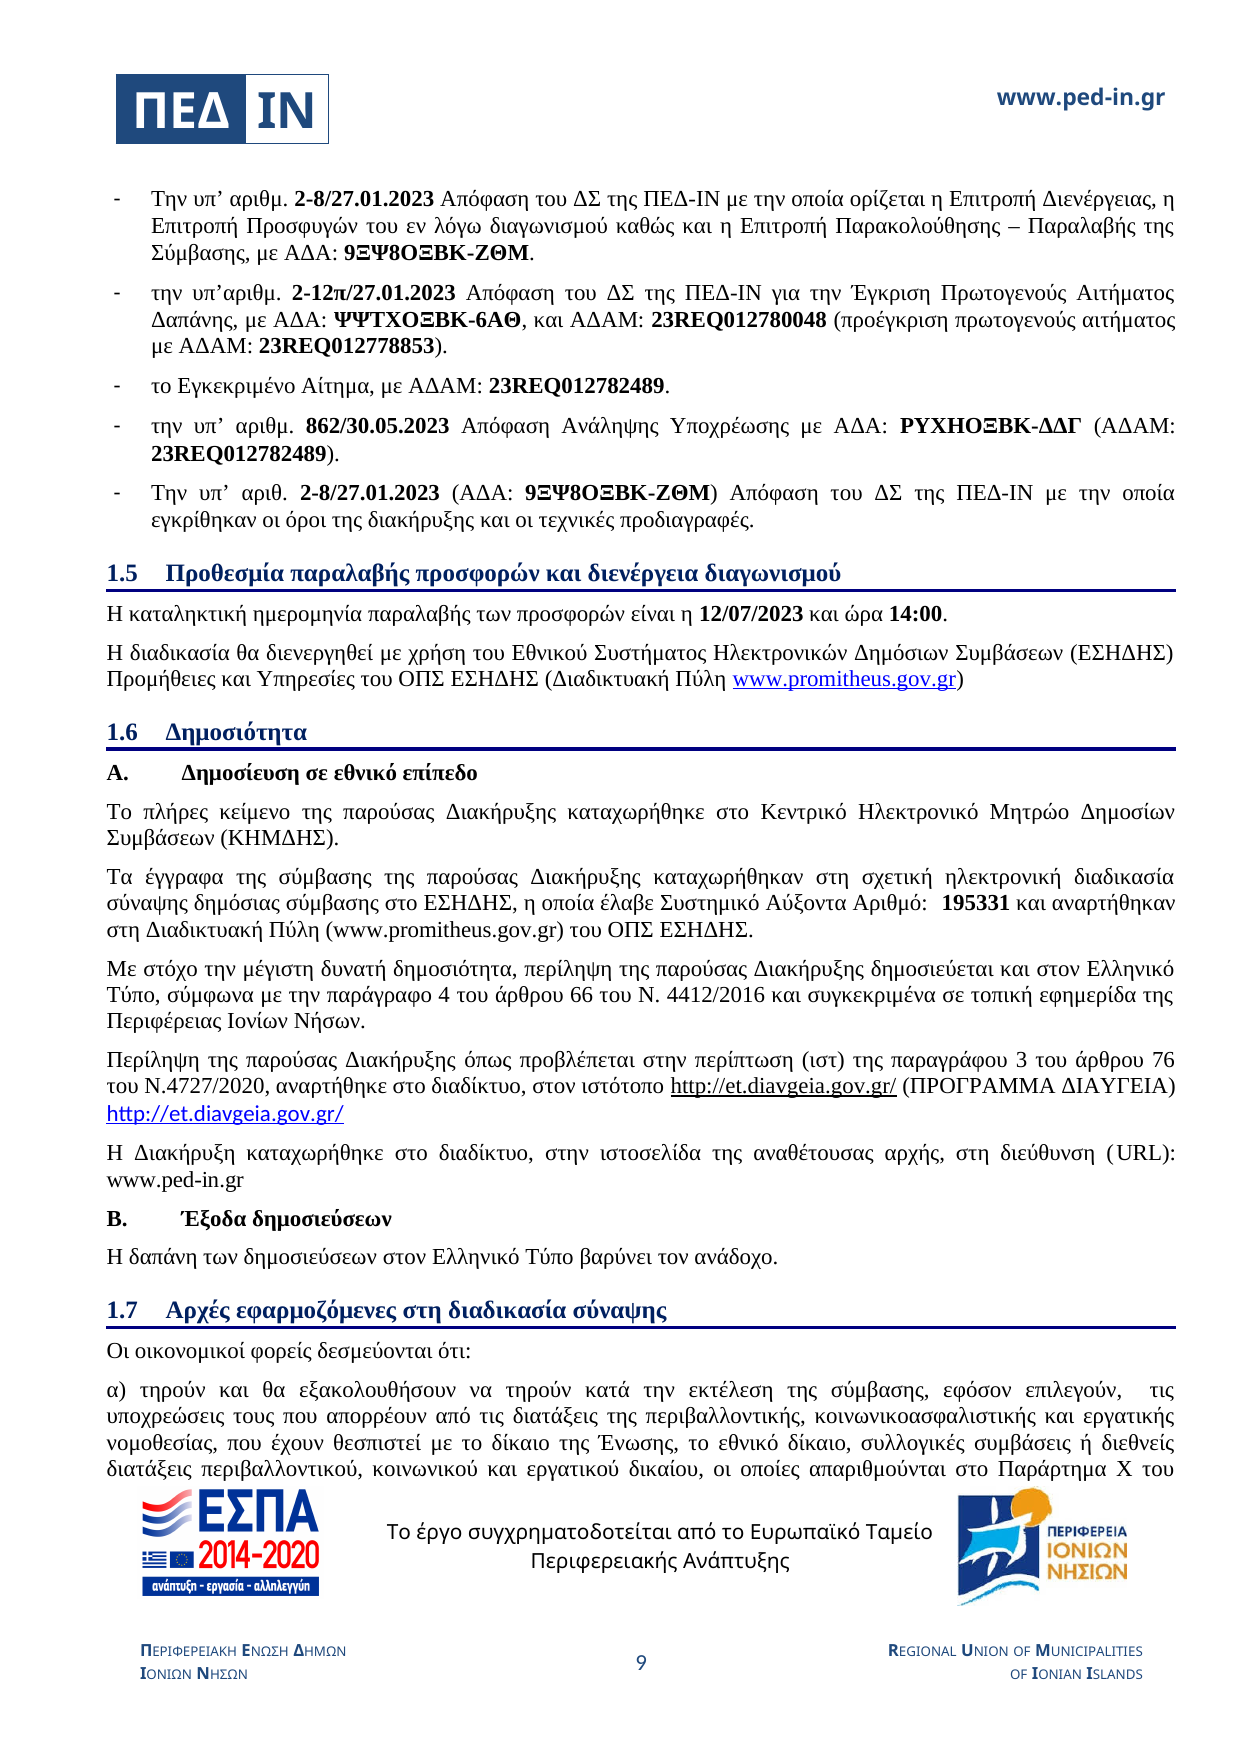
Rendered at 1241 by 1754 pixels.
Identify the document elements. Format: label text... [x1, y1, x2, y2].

subtitle 1.7 Αρχές εφαρμοζόμενες στη διαδικασία σύναψης [106, 1295, 1176, 1326]
list Την υπ’ αριθ. 2-8/27.01.2023 (ΑΔΑ: 9ΞΨ8ΟΞΒΚ-ΖΘΜ) Απόφαση του ΔΣ της ΠΕΔ-ΙΝ με την οποία εγκρίθηκαν οι όροι της διακήρυξης και οι τεχνικές προδιαγραφές. [113, 478, 1176, 533]
text Περίληψη της παρούσας Διακήρυξης όπως προβλέπεται στην περίπτωση (ιστ) της παραγράφου 3 του άρθρου 76 του Ν.4727/2020, αναρτήθηκε στο διαδίκτυο, στον ιστότοπο http://et.diavgeia.gov.gr/ (ΠΡΟΓΡΑΜΜΑ ΔΙΑΥΓΕΙΑ) http://et.diavgeia.gov.gr/ [106, 1046, 1176, 1127]
text Το πλήρες κείμενο της παρούσας Διακήρυξης καταχωρήθηκε στο Κεντρικό Ηλεκτρονικό Μητρώο Δημοσίων Συμβάσεων (ΚΗΜΔΗΣ). [106, 798, 1176, 851]
subtitle 1.6 Δημοσιότητα [106, 717, 1176, 747]
subtitle 1.5 Προθεσμία παραλαβής προσφορών και διενέργεια διαγωνισμού [106, 558, 1176, 589]
list Την υπ’ αριθμ. 2-8/27.01.2023 Απόφαση του ΔΣ της ΠΕΔ-ΙΝ με την οποία ορίζεται η Επιτροπή Διενέργειας, η Επιτροπή Προσφυγών του εν λόγω διαγωνισμού καθώς και η Επιτροπή Παρακολούθησης – Παραλαβής της Σύμβασης, με ΑΔΑ: 9ΞΨ8ΟΞΒΚ-ΖΘΜ. [113, 184, 1176, 265]
text Η καταληκτική ημερομηνία παραλαβής των προσφορών είναι η 12/07/2023 και ώρα 14:00. [106, 600, 1176, 626]
text Η δαπάνη των δημοσιεύσεων στον Ελληνικό Τύπο βαρύνει τον ανάδοχο. [106, 1243, 1176, 1270]
list την υπ’ αριθμ. 862/30.05.2023 Απόφαση Ανάληψης Υποχρέωσης με ΑΔΑ: ΡΥΧΗΟΞΒΚ-ΔΔΓ (ΑΔΑΜ: 23REQ012782489). [113, 412, 1176, 466]
text Με στόχο την μέγιστη δυνατή δημοσιότητα, περίληψη της παρούσας Διακήρυξης δημοσιεύεται και στον Ελληνικό Τύπο, σύμφωνα με την παράγραφο 4 του άρθρου 66 του Ν. 4412/2016 και συγκεκριμένα σε τοπική εφημερίδα της Περιφέρειας Ιονίων Νήσων. [106, 954, 1176, 1034]
text Β. Έξοδα δημοσιεύσεων [106, 1204, 1176, 1231]
text Η διαδικασία θα διενεργηθεί με χρήση του Εθνικού Συστήματος Ηλεκτρονικών Δημόσιων Συμβάσεων (ΕΣΗΔΗΣ) Προμήθειες και Υπηρεσίες του ΟΠΣ ΕΣΗΔΗΣ (Διαδικτυακή Πύλη www.promitheus.gov.gr) [106, 639, 1176, 692]
list το Εγκεκριμένο Αίτημα, με ΑΔΑΜ: 23REQ012782489. [113, 371, 1176, 399]
picture [957, 1486, 1127, 1606]
text Α. Δημοσίευση σε εθνικό επίπεδο [106, 759, 1176, 785]
text Οι οικονομικοί φορείς δεσμεύονται ότι: [106, 1337, 1176, 1363]
list την υπ’αριθμ. 2-12π/27.01.2023 Απόφαση του ΔΣ της ΠΕΔ-ΙΝ για την Έγκριση Πρωτογενούς Αιτήματος Δαπάνης, με ΑΔΑ: ΨΨΤΧΟΞΒΚ-6ΑΘ, και ΑΔΑΜ: 23REQ012780048 (προέγκριση πρωτογενούς αιτήματος με ΑΔΑΜ: 23REQ012778853). [113, 278, 1176, 358]
text Η Διακήρυξη καταχωρήθηκε στο διαδίκτυο, στην ιστοσελίδα της αναθέτουσας αρχής, στη διεύθυνση (URL): www.ped-in.gr [106, 1139, 1176, 1192]
text Τα έγγραφα της σύμβασης της παρούσας Διακήρυξης καταχωρήθηκαν στη σχετική ηλεκτρονική διαδικασία σύναψης δημόσιας σύμβασης στο ΕΣΗΔΗΣ, η οποία έλαβε Συστημικό Αύξοντα Αριθμό: 195331 και αναρτήθηκαν στη Διαδικτυακή Πύλη (www.promitheus.gov.gr) του ΟΠΣ ΕΣΗΔΗΣ. [106, 863, 1176, 942]
picture [137, 1486, 324, 1599]
